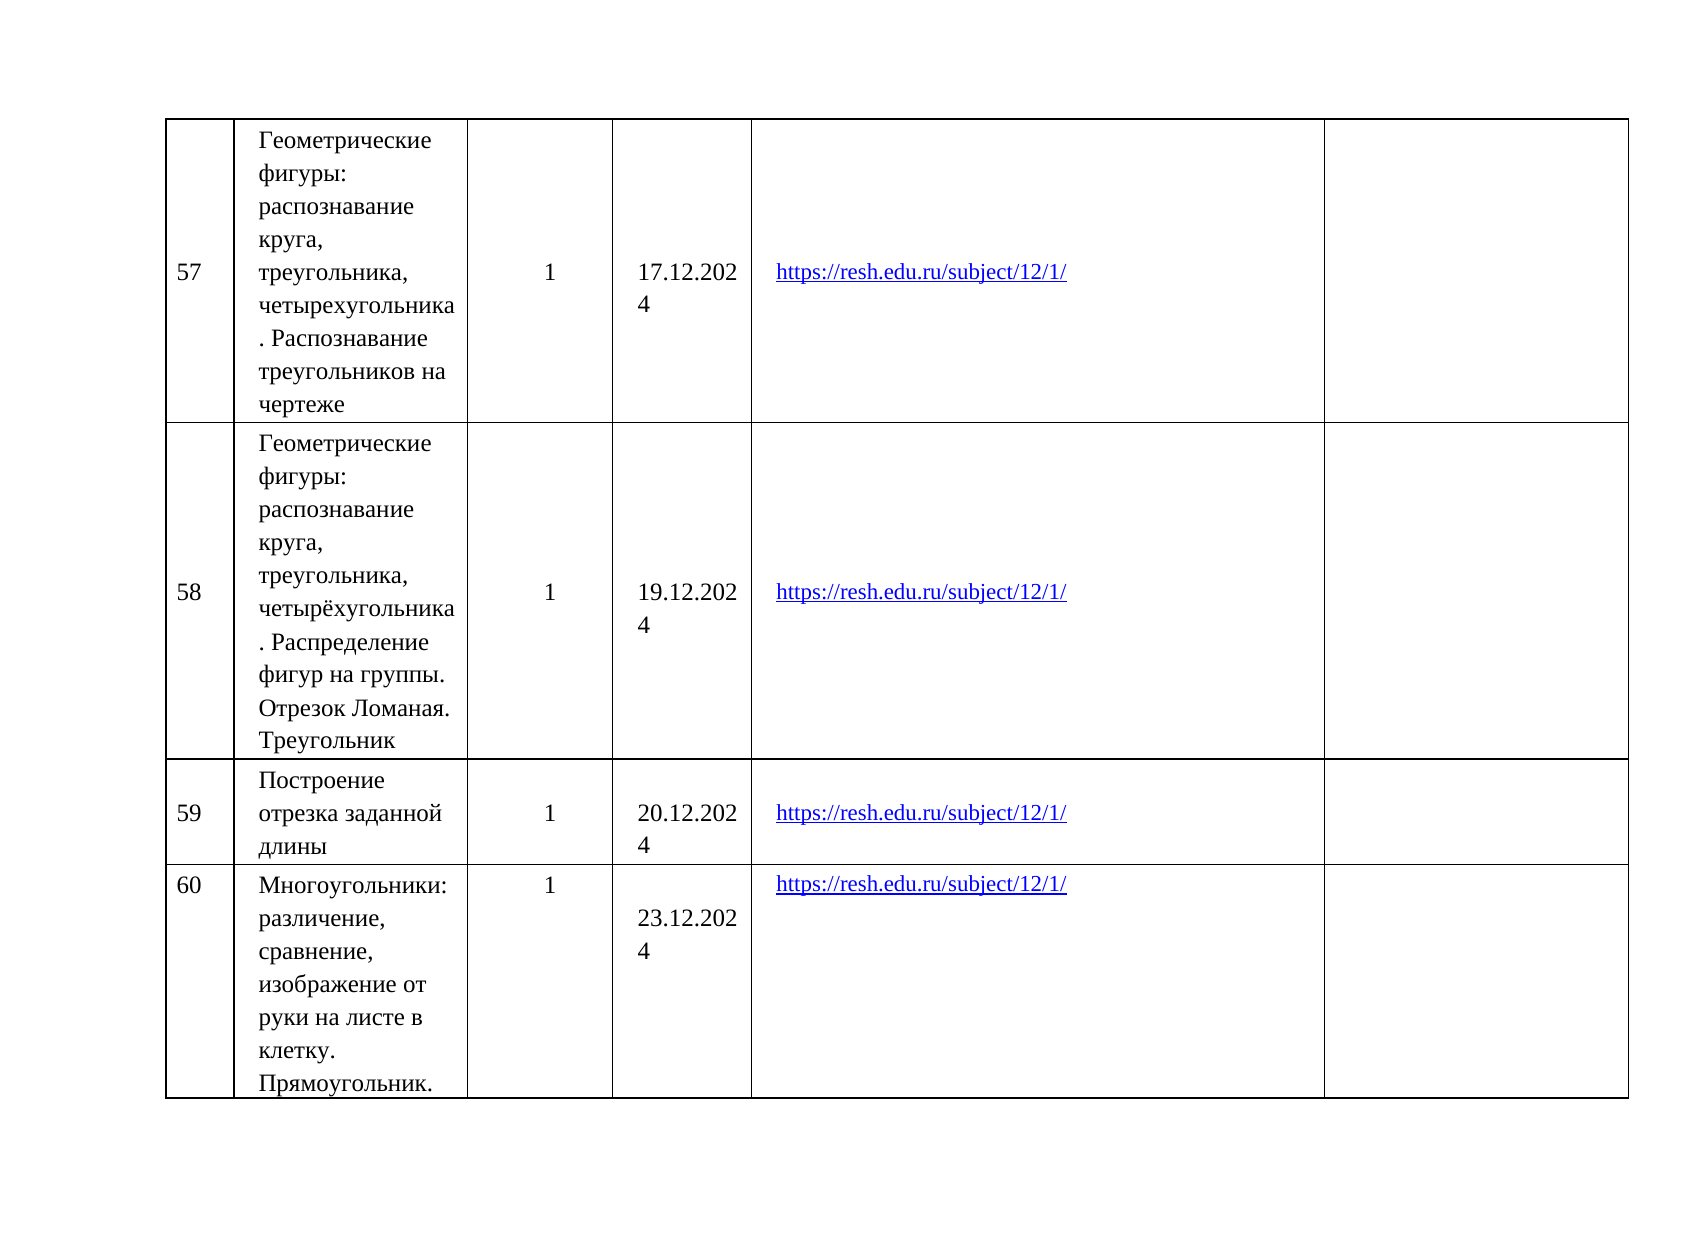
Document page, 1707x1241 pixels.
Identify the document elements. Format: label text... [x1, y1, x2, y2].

table_cell 17.12.2024 [613, 120, 751, 422]
table_cell [1325, 760, 1628, 864]
table_cell [1325, 865, 1628, 1097]
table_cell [235, 865, 467, 1097]
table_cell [752, 120, 1324, 422]
table_cell 1 [468, 760, 612, 864]
table_cell 20.12.2024 [613, 760, 751, 864]
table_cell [752, 865, 1324, 1097]
table_cell 1 [468, 865, 612, 1097]
table_cell [1325, 120, 1628, 422]
table_cell [1325, 423, 1628, 758]
table_cell 57 [167, 120, 233, 422]
table_cell https://resh.edu.ru/subject/12/1/ [752, 423, 1324, 758]
table_cell Геометрические фигуры: распознавание круга, треугольника, четырехугольника. Распознавание треугольников на чертеже [235, 120, 467, 422]
table_cell 1 [468, 423, 612, 758]
table_cell 23.12.2024 [613, 865, 751, 1097]
table_cell Построение отрезка заданной длины [235, 760, 467, 864]
table_cell 58 [167, 423, 233, 758]
table_cell Геометрические фигуры: распознавание круга, треугольника, четырёхугольника. Распределение фигур на группы. Отрезок Ломаная. Треугольник [235, 423, 467, 758]
table_cell 19.12.2024 [613, 423, 751, 758]
table_cell 1 [468, 120, 612, 422]
table_cell 60 [167, 865, 233, 1097]
table_cell https://resh.edu.ru/subject/12/1/ [752, 760, 1324, 864]
table_cell 59 [167, 760, 233, 864]
